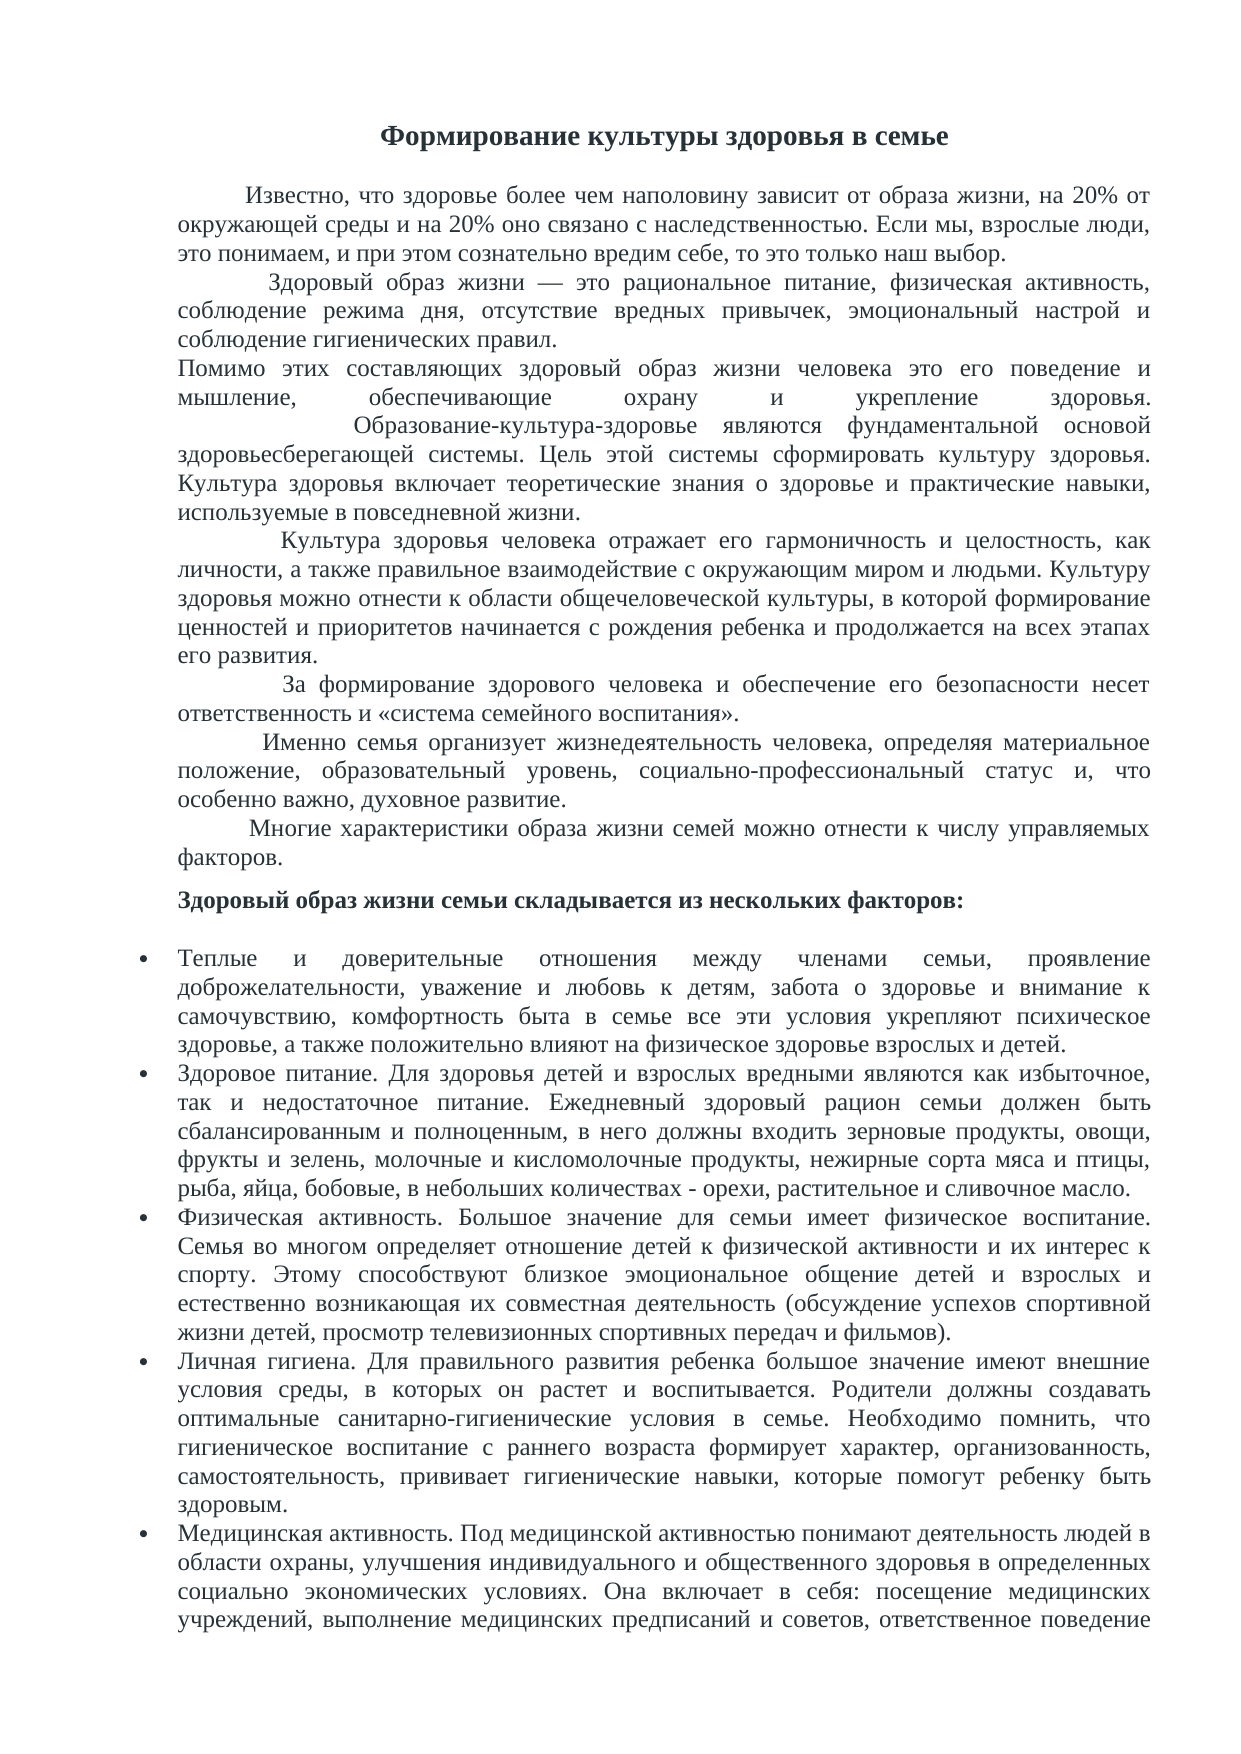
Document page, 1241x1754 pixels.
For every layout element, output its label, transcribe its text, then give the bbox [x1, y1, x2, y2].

list Физическая активность. Большое значение для семьи имеет физическое воспитание. Семья во многом определяет отношение детей к физической активности и их интерес к спорту. Этому способствуют близкое эмоциональное общение детей и взрослых и естественно возникающая их совместная деятельность (обсуждение успехов спортивной жизни детей, просмотр телевизионных спортивных передач и фильмов). [140, 1202, 1152, 1346]
text Многие характеристики образа жизни семей можно отнести к числу управляемых факторов. [177, 813, 1152, 870]
list Теплые и доверительные отношения между членами семьи, проявление доброжелательности, уважение и любовь к детям, забота о здоровье и внимание к самочувствию, комфортность быта в семье все эти условия укрепляют психическое здоровье, а также положительно влияют на физическое здоровье взрослых и детей. [140, 943, 1152, 1058]
text Формирование культуры здоровья в семье [177, 118, 1152, 152]
text Помимо этих составляющих здоровый образ жизни человека это его поведение и мышление, обеспечивающие охрану и укрепление здоровья. Образование-культура-здоровье являются фундаментальной основой здоровьесберегающей системы. Цель этой системы сформировать культуру здоровья. Культура здоровья включает теоретические знания о здоровье и практические навыки, используемые в повседневной жизни. [177, 353, 1152, 525]
text За формирование здорового человека и обеспечение его безопасности несет ответственность и «система семейного воспитания». [177, 669, 1152, 727]
list Личная гигиена. Для правильного развития ребенка большое значение имеют внешние условия среды, в которых он растет и воспитывается. Родители должны создавать оптимальные санитарно-гигиенические условия в семье. Необходимо помнить, что гигиеническое воспитание с раннего возраста формирует характер, организованность, самостоятельность, прививает гигиенические навыки, которые помогут ребенку быть здоровым. [140, 1346, 1152, 1518]
text Здоровый образ жизни — это рациональное питание, физическая активность, соблюдение режима дня, отсутствие вредных привычек, эмоциональный настрой и соблюдение гигиенических правил. [177, 267, 1152, 353]
text Известно, что здоровье более чем наполовину зависит от образа жизни, на 20% от окружающей среды и на 20% оно связано с наследственностью. Если мы, взрослые люди, это понимаем, и при этом сознательно вредим себе, то это только наш выбор. [177, 180, 1152, 267]
text Здоровый образ жизни семьи складывается из нескольких факторов: [177, 870, 1152, 914]
list Здоровое питание. Для здоровья детей и взрослых вредными являются как избыточное, так и недостаточное питание. Ежедневный здоровый рацион семьи должен быть сбалансированным и полноценным, в него должны входить зерновые продукты, овощи, фрукты и зелень, молочные и кисломолочные продукты, нежирные сорта мяса и птицы, рыба, яйца, бобовые, в небольших количествах - орехи, растительное и сливочное масло. [140, 1058, 1152, 1202]
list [140, 1518, 1152, 1633]
text Культура здоровья человека отражает его гармоничность и целостность, как личности, а также правильное взаимодействие с окружающим миром и людьми. Культуру здоровья можно отнести к области общечеловеческой культуры, в которой формирование ценностей и приоритетов начинается с рождения ребенка и продолжается на всех этапах его развития. [177, 525, 1152, 669]
text Именно семья организует жизнедеятельность человека, определяя материальное положение, образовательный уровень, социально-профессиональный статус и, что особенно важно, духовное развитие. [177, 727, 1152, 813]
